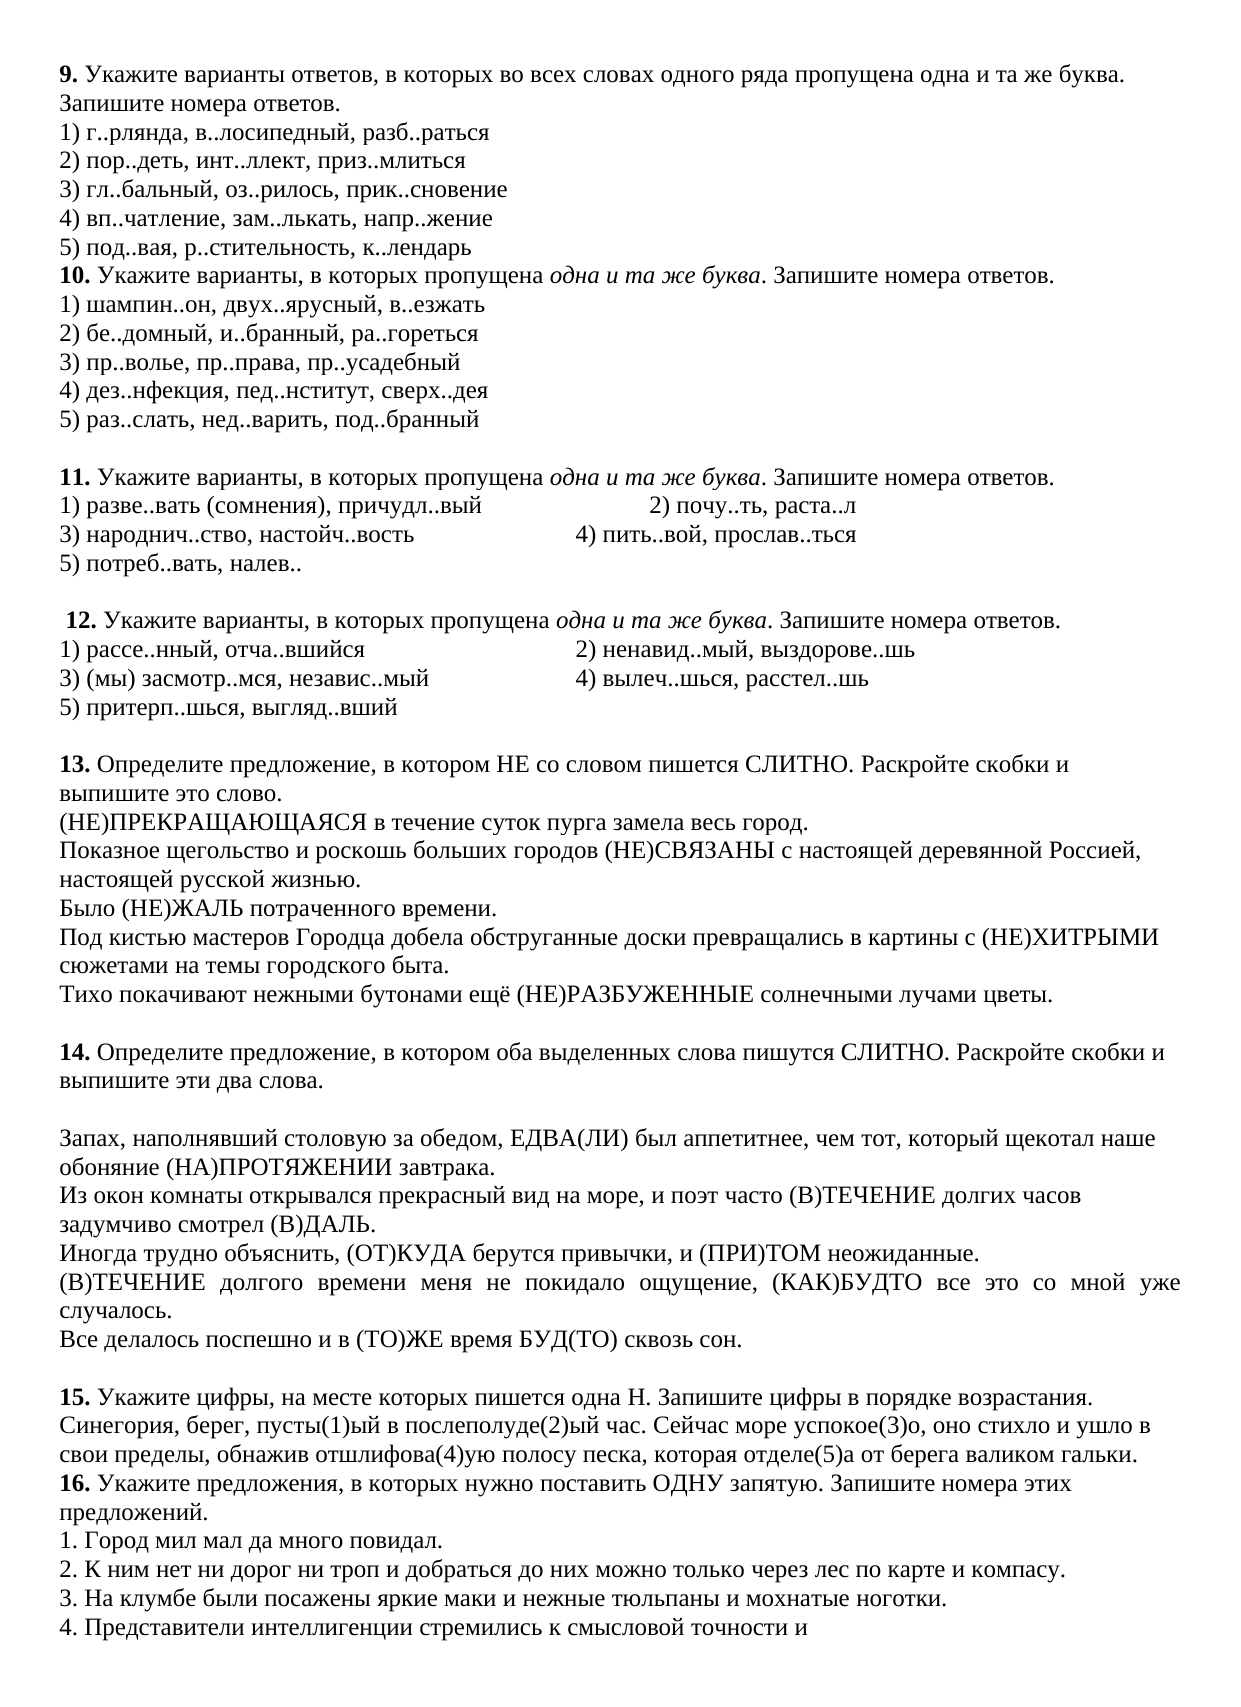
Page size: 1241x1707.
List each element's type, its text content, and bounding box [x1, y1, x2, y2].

text 4. Представители интеллигенции стремились к смысловой точности и [59, 1612, 1181, 1640]
text 15. Укажите цифры, на месте которых пишется одна Н. Запишите цифры в порядке возрастания. [59, 1382, 1181, 1410]
text 9. Укажите варианты ответов, в которых во всех словах одного ряда пропущена одна и та же буква. Запишите номера ответов. [59, 59, 1181, 117]
text 1) разве..вать (сомнения), причудл..вый 2) почу..ть, раста..л 3) народнич..ство, настойч..вость 4) пить..вой, прослав..ться 5) потреб..вать, налев.. [302, 490, 1181, 577]
text Запах, наполнявший столовую за обедом, ЕДВА(ЛИ) был аппетитнее, чем тот, который щекотал наше обоняние (НА)ПРОТЯЖЕНИИ завтрака. Из окон комнаты открывался прекрасный вид на море, и поэт часто (В)ТЕЧЕНИЕ долгих часов задумчиво смотрел (В)ДАЛЬ. Иногда трудно объяснить, (ОТ)КУДА берутся привычки, и (ПРИ)ТОМ неожиданные. [59, 1123, 1181, 1267]
text 3. На клумбе были посажены яркие маки и нежные тюльпаны и мохнатые ноготки. [59, 1583, 1181, 1612]
text 1) рассе..нный, отча..вшийся 2) ненавид..мый, выздорове..шь 3) (мы) засмотр..мся, независ..мый 4) вылеч..шься, расстел..шь 5) притерп..шься, выгляд..вший [365, 634, 1181, 720]
text Показное щегольство и роскошь больших городов (НЕ)СВЯЗАНЫ с настоящей деревянной Россией, настоящей русской жизнью. Было (НЕ)ЖАЛЬ потраченного времени. Под кистью мастеров Городца добела обструганные доски превращались в картины с (НЕ)ХИТРЫМИ сюжетами на темы городского быта. Тихо покачивают нежными бутонами ещё (НЕ)РАЗБУЖЕННЫЕ солнечными лучами цветы. [361, 835, 1181, 1008]
text 1) г..рлянда, в..лосипедный, разб..раться 2) пор..деть, инт..ллект, приз..млиться 3) гл..бальный, оз..рилось, прик..сновение 4) вп..чатление, зам..лькать, напр..жение 5) под..вая, р..стительность, к..лендарь [466, 117, 1181, 260]
text 1) шампин..он, двух..ярусный, в..езжать 2) бе..домный, и..бранный, ра..гореться 3) пр..волье, пр..права, пр..усадебный 4) дез..нфекция, пед..нститут, сверх..дея 5) раз..слать, нед..варить, под..бранный [460, 289, 1181, 433]
text (НЕ)ПРЕКРАЩАЮЩАЯСЯ в течение суток пурга замела весь город. [59, 807, 1181, 835]
text (В)ТЕЧЕНИЕ долгого времени меня не покидало ощущение, (КАК)БУДТО все это со мной уже случалось. [59, 1267, 1181, 1324]
text 10. Укажите варианты, в которых пропущена одна и та же буква. Запишите номера ответов. [59, 260, 1181, 289]
text 1. Город мил мал да много повидал. [59, 1525, 1181, 1554]
text 11. Укажите варианты, в которых пропущена одна и та же буква. Запишите номера ответов. [59, 462, 1181, 490]
text Все делалось поспешно и в (ТО)ЖЕ время БУД(ТО) сквозь сон. [59, 1324, 1181, 1353]
text 14. Определите предложение, в котором оба выделенных слова пишутся СЛИТНО. Раскройте скобки и выпишите эти два слова. [59, 1037, 1181, 1094]
text Синегория, берег, пусты(1)ый в послеполуде(2)ый час. Сейчас море успокое(3)о, оно стихло и ушло в свои пределы, обнажив отшлифова(4)ую полосу песка, которая отделе(5)а от берега валиком гальки. [59, 1410, 1181, 1468]
text 2. К ним нет ни дорог ни троп и добраться до них можно только через лес по карте и компасу. [59, 1554, 1181, 1583]
text 12. Укажите варианты, в которых пропущена одна и та же буква. Запишите номера ответов. [59, 605, 1181, 634]
text 13. Определите предложение, в котором НЕ со словом пишется СЛИТНО. Раскройте скобки и выпишите это слово. [59, 749, 1181, 807]
text 16. Укажите предложения, в которых нужно поставить ОДНУ запятую. Запишите номера этих предложений. [59, 1468, 1181, 1525]
